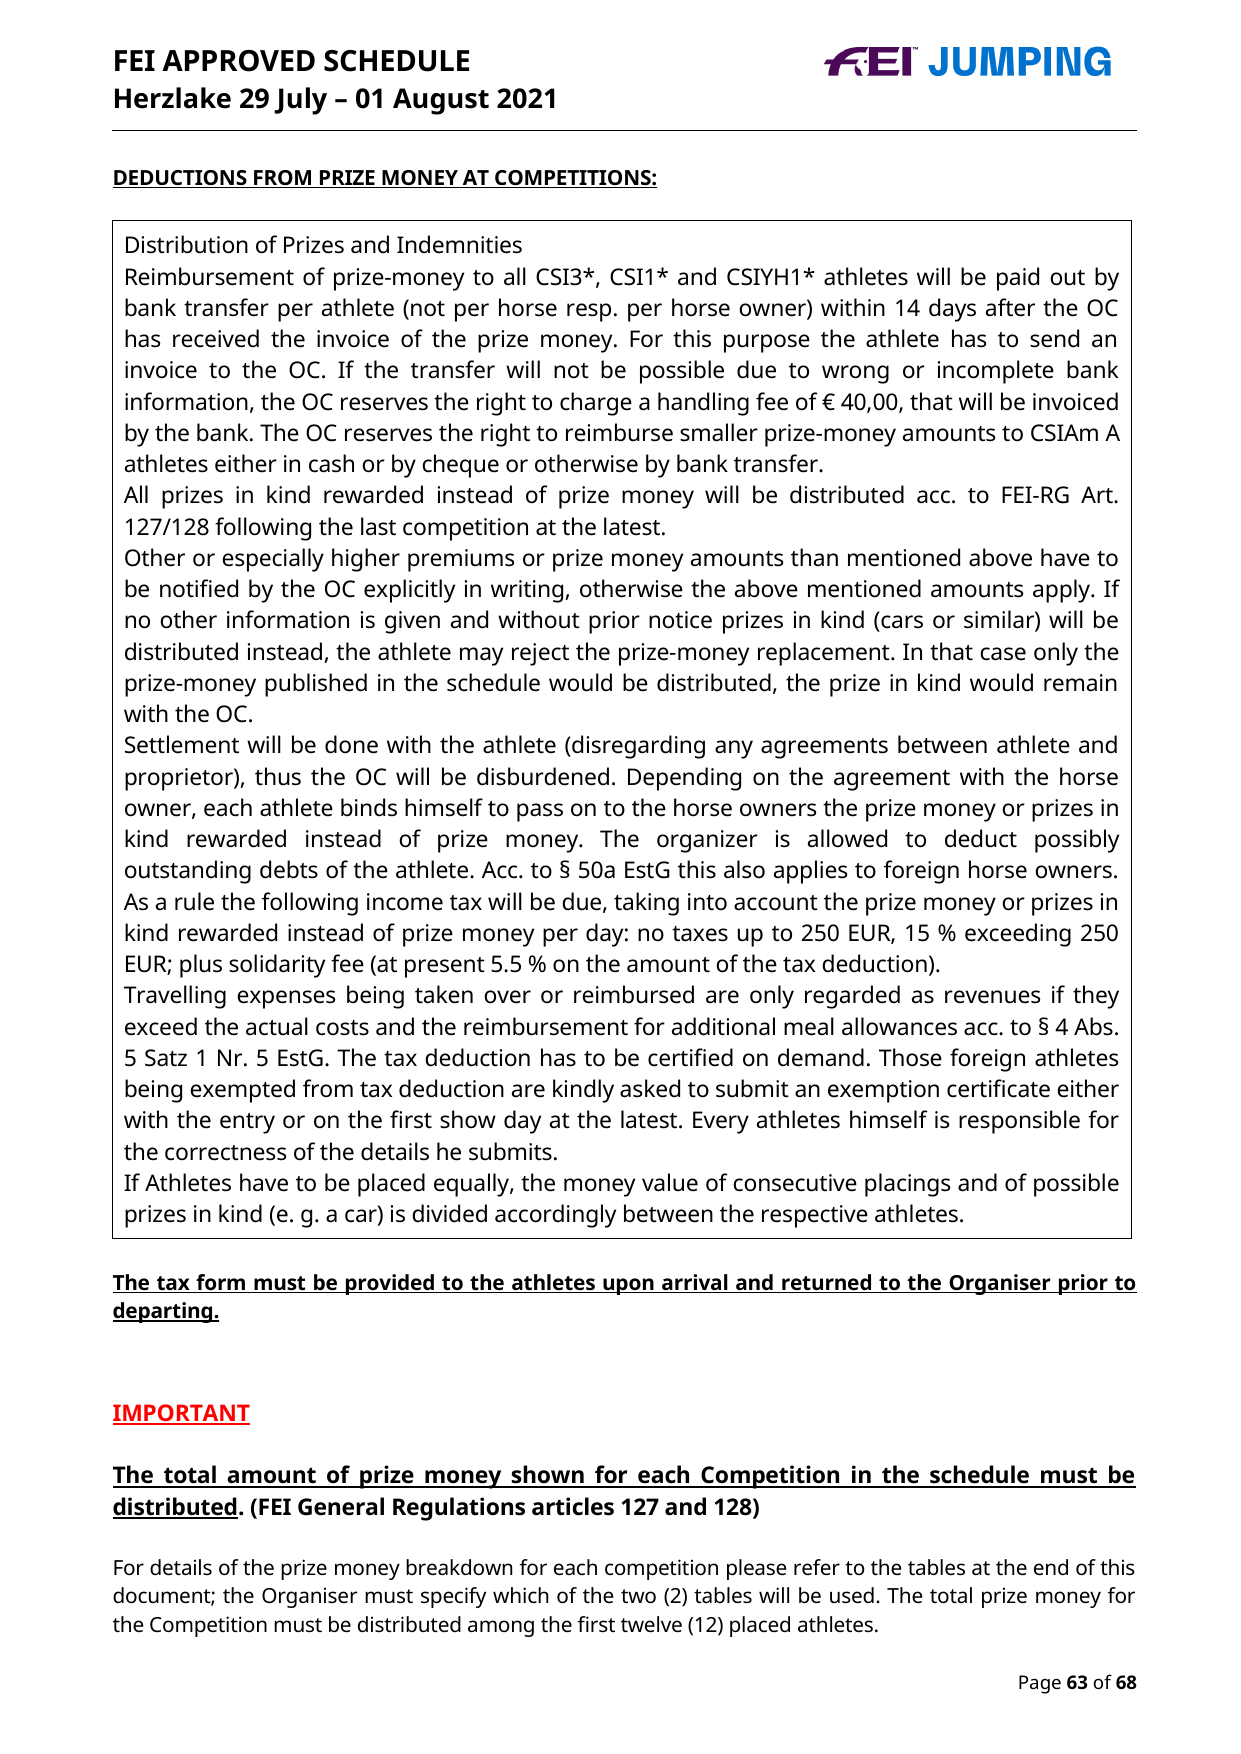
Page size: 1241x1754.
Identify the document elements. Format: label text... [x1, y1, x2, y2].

text The tax form must be provided to the athletes upon arrival and returned to the Organiser prior to departing. [112, 1268, 1137, 1292]
picture [806, 30, 1128, 93]
table_header Distribution of Prizes and Indemnities Reimbursement of prize-money to all CSI3*, CSI1* and CSIYH1* athletes will be paid out by bank transfer per athlete (not per horse resp. per horse owner) within 14 days after the OC has received the invoice of the prize money. For this purpose the athlete has to send an invoice to the OC. If the transfer will not be possible due to wrong or incomplete bank information, the OC reserves the right to charge a handling fee of € 40,00, that will be invoiced by the bank. The OC reserves the right to reimburse smaller prize-money amounts to CSIAm A athletes either in cash or by cheque or otherwise by bank transfer. All prizes in kind rewarded instead of prize money will be distributed acc. to FEI-RG Art. 127/128 following the last competition at the latest. Other or especially higher premiums or prize money amounts than mentioned above have to be notified by the OC explicitly in writing, otherwise the above mentioned amounts apply. If no other information is given and without prior notice prizes in kind (cars or similar) will be distributed instead, the athlete may reject the prize-money replacement. In that case only the prize-money published in the schedule would be distributed, the prize in kind would remain with the OC. Settlement will be done with the athlete (disregarding any agreements between athlete and proprietor), thus the OC will be disburdened. Depending on the agreement with the horse owner, each athlete binds himself to pass on to the horse owners the prize money or prizes in kind rewarded instead of prize money. The organizer is allowed to deduct possibly outstanding debts of the athlete. Acc. to § 50a EstG this also applies to foreign horse owners. As a rule the following income tax will be due, taking into account the prize money or prizes in kind rewarded instead of prize money per day: no taxes up to 250 EUR, 15 % exceeding 250 EUR; plus solidarity fee (at present 5.5 % on the amount of the tax deduction). Travelling expenses being taken over or reimbursed are only regarded as revenues if they exceed the actual costs and the reimbursement for additional meal allowances acc. to § 4 Abs. 5 Satz 1 Nr. 5 EstG. The tax deduction has to be certified on demand. Those foreign athletes being exempted from tax deduction are kindly asked to submit an exemption certificate either with the entry or on the first show day at the latest. Every athletes himself is responsible for the correctness of the details he submits. If Athletes have to be placed equally, the money value of consecutive placings and of possible prizes in kind (e. g. a car) is divided accordingly between the respective athletes. [113, 221, 1131, 1238]
text The total amount of prize money shown for each Competition in the schedule must be distributed. (FEI General Regulations articles 127 and 128) [112, 1459, 1137, 1522]
text The tax form must be provided to the athletes upon arrival and returned to the Organiser prior to departing. [112, 1293, 1137, 1325]
text DEDUCTIONS FROM PRIZE MONEY AT COMPETITIONS: [112, 163, 1137, 191]
text IMPORTANT [112, 1397, 1137, 1428]
text For details of the prize money breakdown for each competition please refer to the tables at the end of this document; the Organiser must specify which of the two (2) tables will be used. The total prize money for the Competition must be distributed among the first twelve (12) placed athletes. [112, 1553, 1137, 1638]
